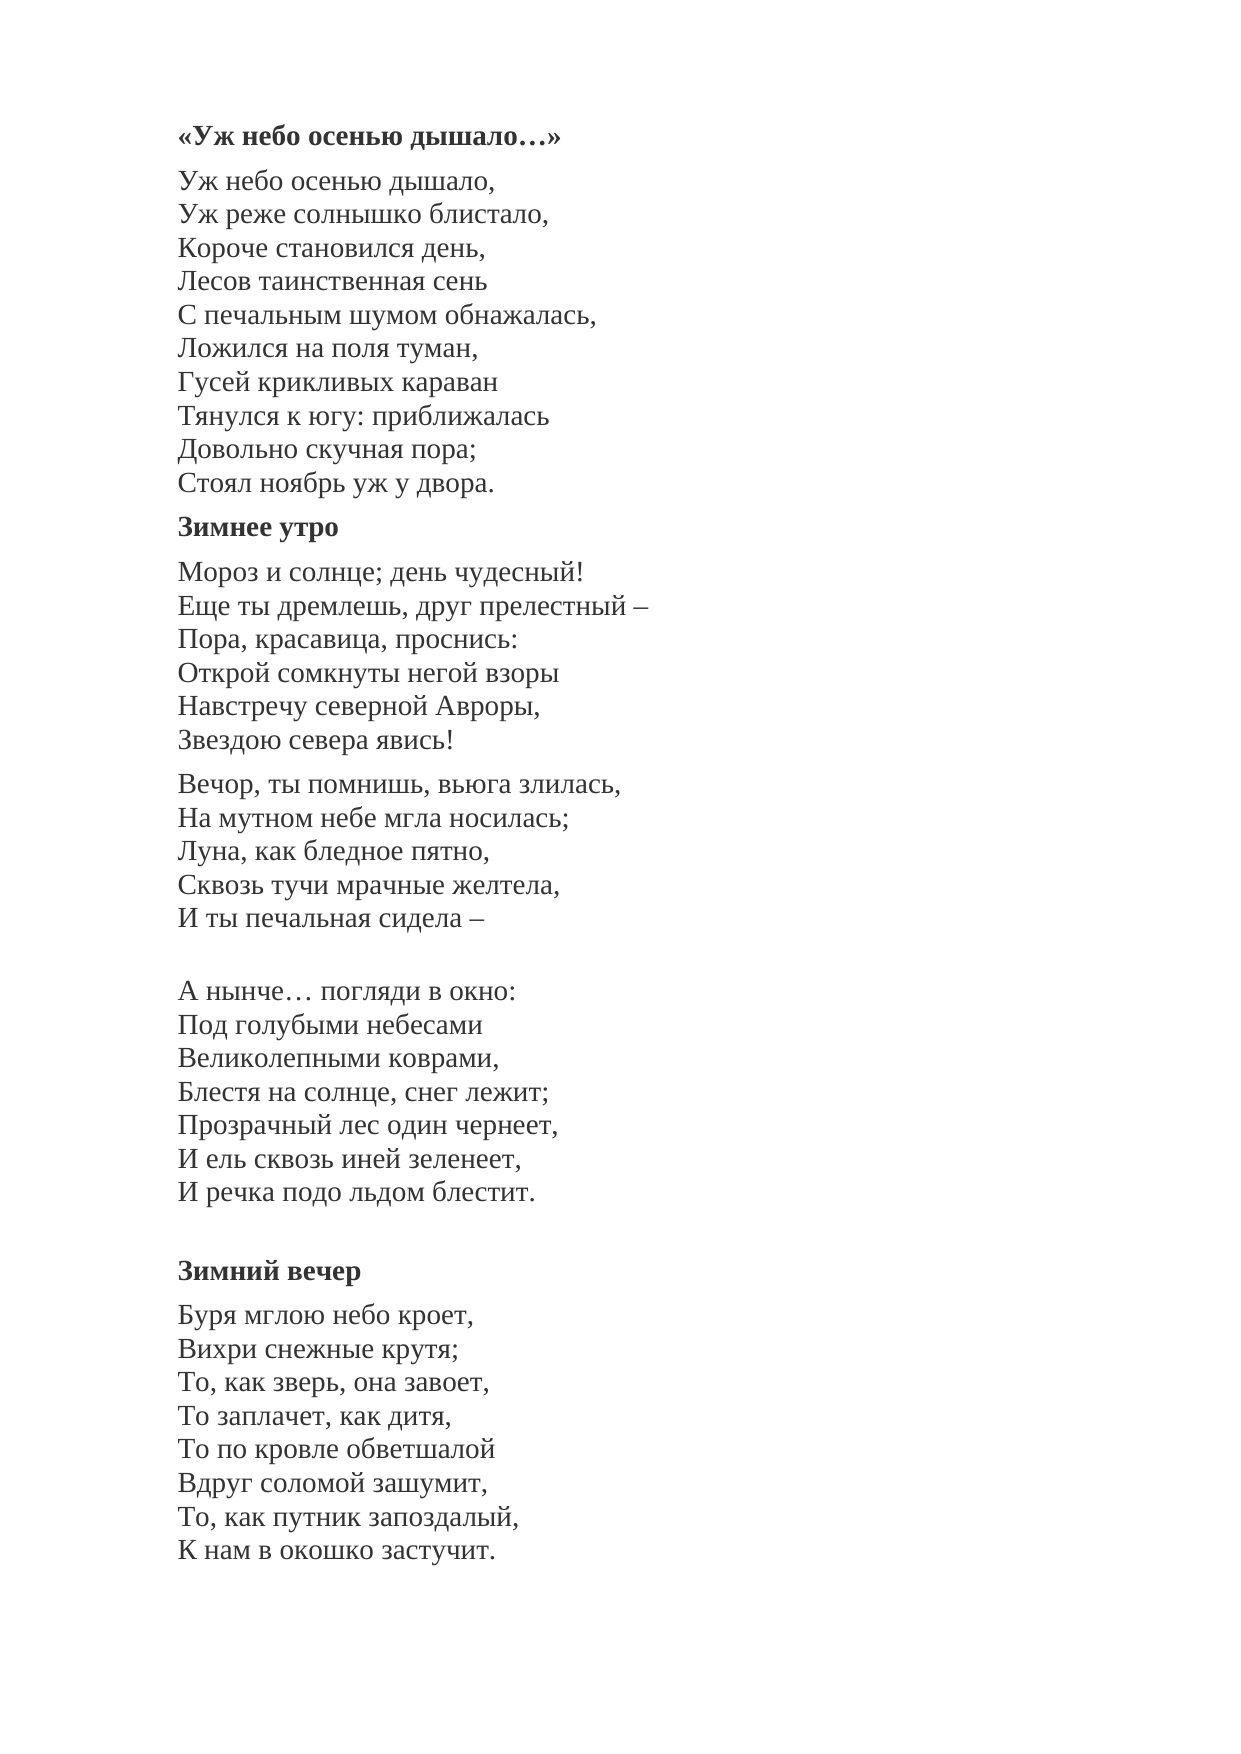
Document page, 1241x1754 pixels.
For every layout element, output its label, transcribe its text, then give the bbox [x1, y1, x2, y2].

text Уж небо осенью дышало, Уж реже солнышко блистало, Короче становился день, Лесов таинственная сень С печальным шумом обнажалась, Ложился на поля туман, Гусей крикливых караван Тянулся к югу: приближалась Довольно скучная пора; Стоял ноябрь уж у двора. [177, 163, 1152, 498]
text Зимний вечер [177, 1253, 1152, 1286]
text Буря мглою небо кроет, Вихри снежные крутя; То, как зверь, она завоет, То заплачет, как дитя, То по кровле обветшалой Вдруг соломой зашумит, То, как путник запоздалый, К нам в окошко застучит. [177, 1297, 1152, 1566]
text Вечор, ты помнишь, вьюга злилась, На мутном небе мгла носилась; Луна, как бледное пятно, Сквозь тучи мрачные желтела, И ты печальная сидела – [177, 766, 1152, 962]
text А нынче… погляди в окно: [177, 973, 1152, 1007]
text Зимнее утро [177, 509, 1152, 543]
text Мороз и солнце; день чудесный! Еще ты дремлешь, друг прелестный – Пора, красавица, проснись: Открой сомкнуты негой взоры Навстречу северной Авроры, Звездою севера явись! [177, 554, 1152, 755]
text Под голубыми небесами Великолепными коврами, Блестя на солнце, снег лежит; Прозрачный лес один чернеет, И ель сквозь иней зеленеет, И речка подо льдом блестит. [177, 1007, 1152, 1208]
text «Уж небо осенью дышало…» [177, 118, 1152, 152]
